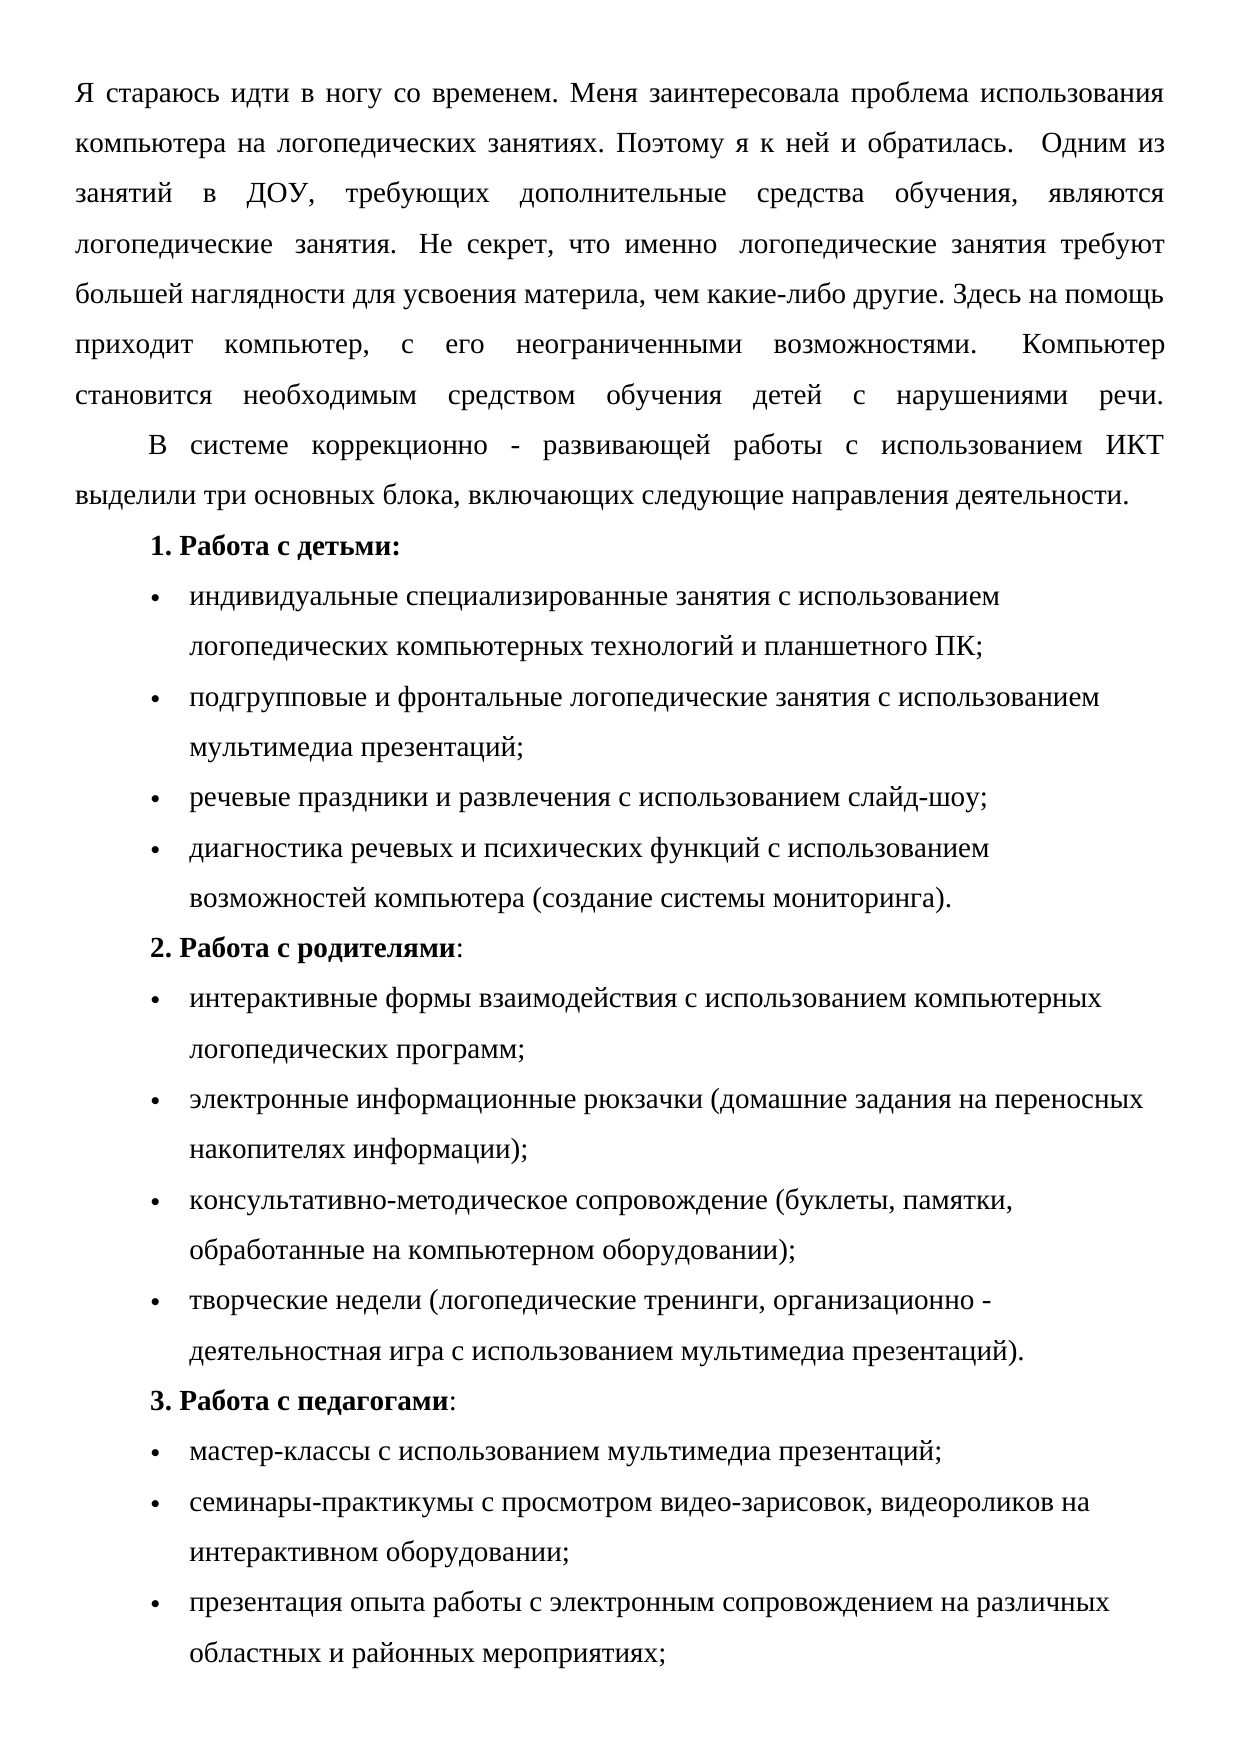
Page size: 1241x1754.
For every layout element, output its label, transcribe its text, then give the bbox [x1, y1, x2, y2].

text Я стараюсь идти в ногу со временем. Меня заинтересовала проблема использования компьютера на логопедических занятиях. Поэтому я к ней и обратилась. Одним из занятий в ДОУ, требующих дополнительные средства обучения, являются логопедические занятия. Не секрет, что именно логопедические занятия требуют большей наглядности для усвоения материла, чем какие-либо другие. Здесь на помощь приходит компьютер, с его неограниченными возможностями. Компьютер становится необходимым средством обучения детей с нарушениями речи. В системе коррекционно - развивающей работы с использованием ИКТ выделили три основных блока, включающих следующие направления деятельности. [75, 75, 1165, 511]
list творческие недели (логопедические тренинги, организационно - деятельностная игра с использованием мультимедиа презентаций). [152, 1282, 1165, 1366]
list презентация опыта работы с электронным сопровождением на различных областных и районных мероприятиях; [152, 1584, 1165, 1668]
list интерактивные формы взаимодействия с использованием компьютерных логопедических программ; [152, 981, 1165, 1064]
text 2. Работа с родителями: [150, 930, 1165, 964]
list консультативно-методическое сопровождение (буклеты, памятки, обработанные на компьютерном оборудовании); [152, 1182, 1165, 1266]
list речевые праздники и развлечения с использованием слайд-шоу; [152, 779, 1165, 813]
list семинары-практикумы с просмотром видео-зарисовок, видеороликов на интерактивном оборудовании; [152, 1484, 1165, 1568]
list мастер-классы с использованием мультимедиа презентаций; [152, 1433, 1165, 1467]
text 1. Работа с детьми: [150, 528, 1165, 561]
list диагностика речевых и психических функций с использованием возможностей компьютера (создание системы мониторинга). [152, 830, 1165, 913]
text 3. Работа с педагогами: [150, 1383, 1165, 1417]
list индивидуальные специализированные занятия с использованием логопедических компьютерных технологий и планшетного ПК; [152, 578, 1165, 662]
list электронные информационные рюкзачки (домашние задания на переносных накопителях информации); [152, 1081, 1165, 1165]
list подгрупповые и фронтальные логопедические занятия с использованием мультимедиа презентаций; [152, 679, 1165, 763]
